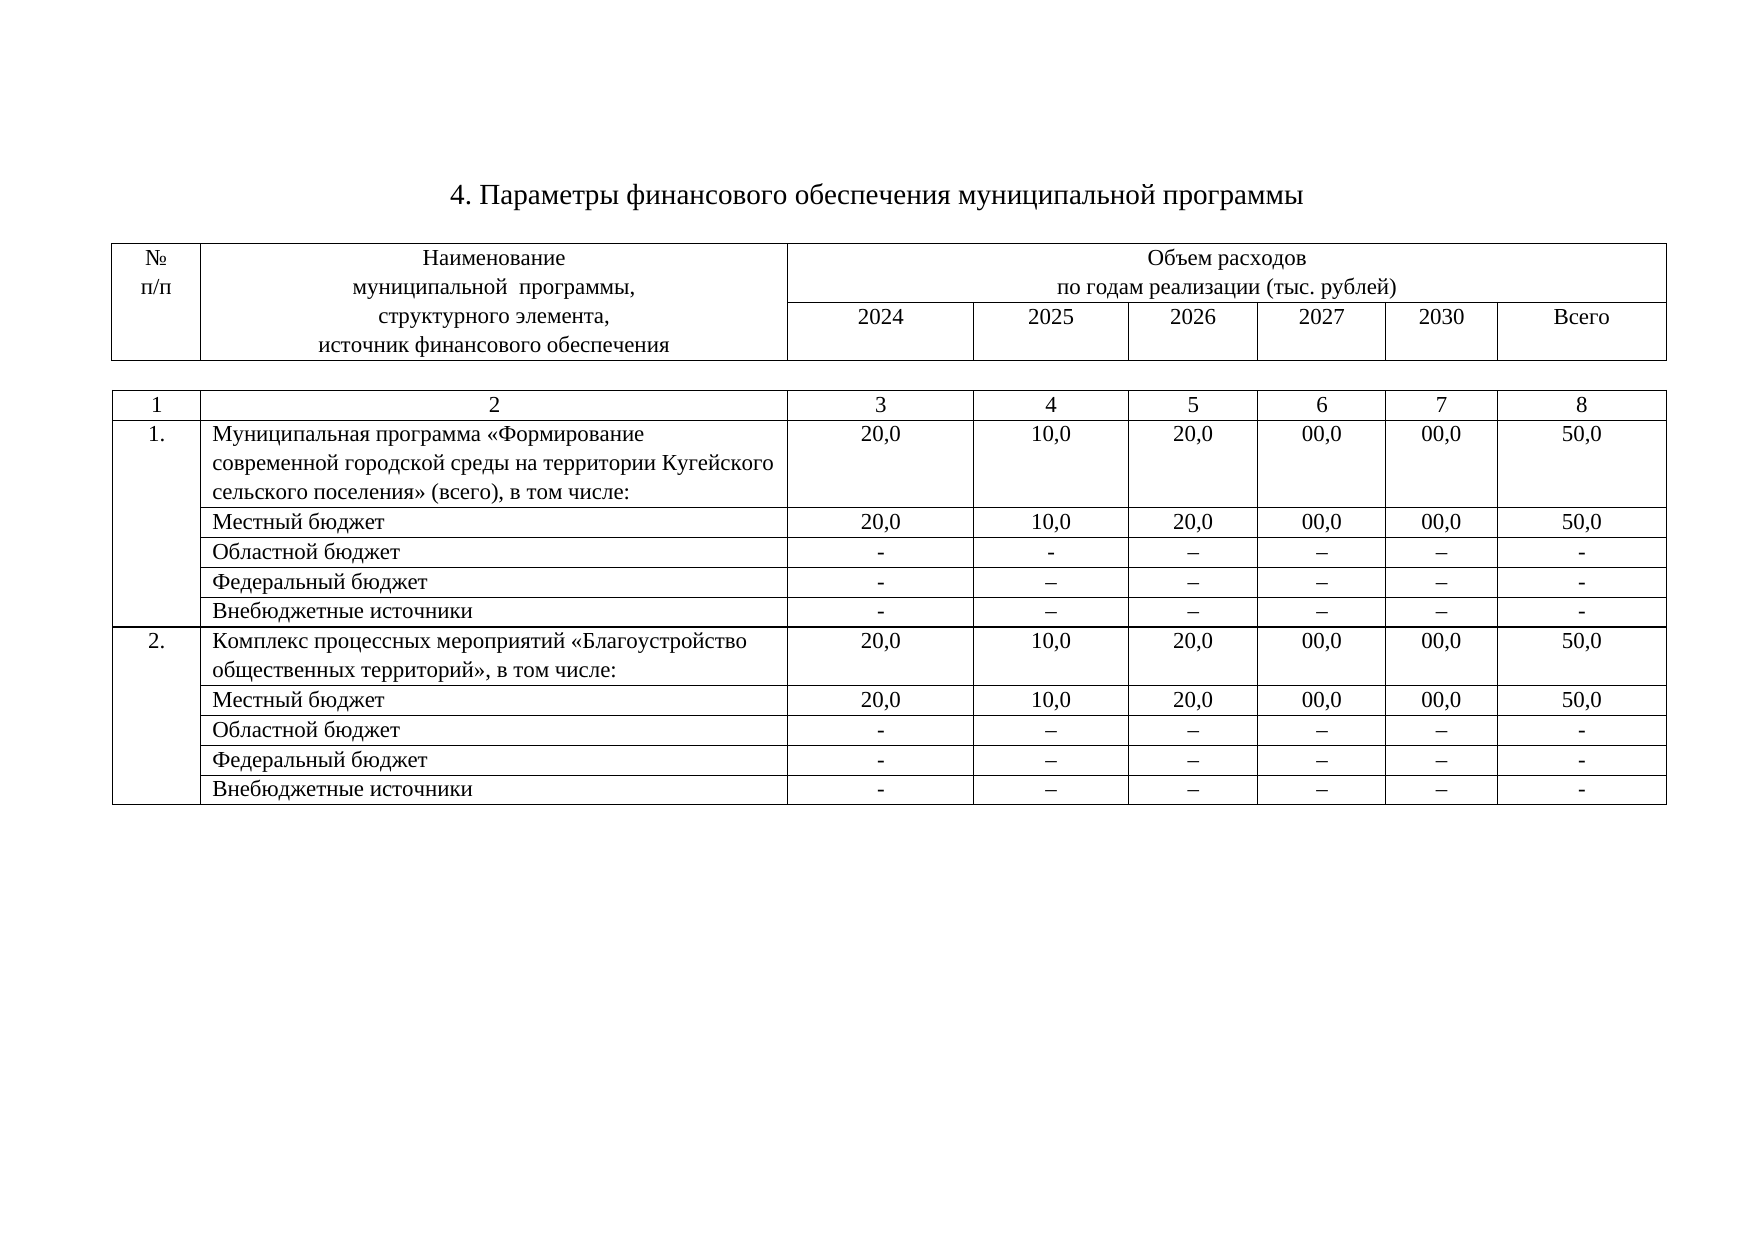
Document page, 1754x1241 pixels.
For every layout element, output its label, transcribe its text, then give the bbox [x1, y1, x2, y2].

table_cell 20,0 [788, 628, 973, 685]
table_cell 2024 [788, 303, 973, 360]
table_header 5 [1129, 391, 1257, 419]
table_header Наименование муниципальной программы, структурного элемента, источник финансового обеспечения [201, 244, 787, 360]
table_cell Всего [1498, 303, 1666, 360]
table_cell 20,0 [788, 508, 973, 537]
table_cell 00,0 [1386, 628, 1497, 685]
table_cell – [1258, 568, 1385, 597]
table_cell - [1498, 716, 1666, 745]
table_header 4 [974, 391, 1128, 419]
table_cell 00,0 [1258, 508, 1385, 537]
table_header 7 [1386, 391, 1497, 419]
table_cell – [974, 598, 1128, 626]
table_cell 10,0 [974, 628, 1128, 685]
table_cell 10,0 [974, 686, 1128, 715]
table_header 3 [788, 391, 973, 419]
table_cell – [1258, 776, 1385, 804]
table_cell Федеральный бюджет [201, 568, 787, 597]
table_cell 20,0 [1129, 421, 1257, 507]
table_cell - [788, 776, 973, 804]
table_cell – [974, 776, 1128, 804]
table_cell Местный бюджет [201, 686, 787, 715]
table_cell Федеральный бюджет [201, 746, 787, 774]
table_cell – [1258, 538, 1385, 567]
table_cell - [1498, 538, 1666, 567]
table_cell 2026 [1129, 303, 1257, 360]
table_cell Областной бюджет [201, 716, 787, 745]
table_header 8 [1498, 391, 1666, 419]
table_cell - [1498, 776, 1666, 804]
table_header 2 [201, 391, 787, 419]
table_cell – [1386, 538, 1497, 567]
table_cell – [974, 568, 1128, 597]
table_cell 20,0 [788, 421, 973, 507]
table_cell - [1498, 598, 1666, 626]
table_cell – [974, 746, 1128, 774]
table_cell 2025 [974, 303, 1128, 360]
table_cell – [1386, 716, 1497, 745]
table_cell – [1129, 716, 1257, 745]
table_cell 2030 [1386, 303, 1497, 360]
table_cell 00,0 [1258, 421, 1385, 507]
table_cell - [788, 598, 973, 626]
table_cell 1. [113, 421, 200, 626]
table_cell Муниципальная программа «Формирование современной городской среды на территории Кугейского сельского поселения» (всего), в том числе: [201, 421, 787, 507]
table_cell Местный бюджет [201, 508, 787, 537]
table_cell – [1129, 746, 1257, 774]
table_cell - [788, 746, 973, 774]
table_cell 00,0 [1258, 628, 1385, 685]
table_cell Внебюджетные источники [201, 598, 787, 626]
table_cell 20,0 [1129, 686, 1257, 715]
table_cell – [1129, 776, 1257, 804]
table_cell 2027 [1258, 303, 1385, 360]
table_cell 50,0 [1498, 686, 1666, 715]
table_cell – [1129, 538, 1257, 567]
table_cell – [1258, 716, 1385, 745]
table_cell 10,0 [974, 421, 1128, 507]
table_cell 2. [113, 628, 200, 804]
table_cell - [788, 716, 973, 745]
table_header № п/п [112, 244, 200, 360]
table_cell - [1498, 568, 1666, 597]
table_cell 00,0 [1386, 421, 1497, 507]
table_cell 20,0 [788, 686, 973, 715]
table_cell – [1129, 568, 1257, 597]
table_cell 00,0 [1386, 686, 1497, 715]
table_cell 50,0 [1498, 421, 1666, 507]
table_cell - [788, 538, 973, 567]
table_header 1 [113, 391, 200, 419]
table_cell 50,0 [1498, 628, 1666, 685]
table_cell Внебюджетные источники [201, 776, 787, 804]
table_cell 20,0 [1129, 508, 1257, 537]
table_cell 50,0 [1498, 508, 1666, 537]
table_cell Комплекс процессных мероприятий «Благоустройство общественных территорий», в том числе: [201, 628, 787, 685]
table_cell – [1386, 776, 1497, 804]
table_header Объем расходов по годам реализации (тыс. рублей) [788, 244, 1666, 302]
table_cell – [1258, 598, 1385, 626]
table_header 6 [1258, 391, 1385, 419]
table_cell – [1386, 598, 1497, 626]
table_cell - [1498, 746, 1666, 774]
table_cell 10,0 [974, 508, 1128, 537]
table_cell 00,0 [1258, 686, 1385, 715]
table_cell – [1129, 598, 1257, 626]
table_cell – [1386, 568, 1497, 597]
text 4. Параметры финансового обеспечения муниципальной программы [118, 177, 1636, 211]
table_cell - [974, 538, 1128, 567]
table_cell Областной бюджет [201, 538, 787, 567]
table_cell – [1386, 746, 1497, 774]
table_cell – [974, 716, 1128, 745]
table_cell – [1258, 746, 1385, 774]
table_cell 20,0 [1129, 628, 1257, 685]
table_cell - [788, 568, 973, 597]
table_cell 00,0 [1386, 508, 1497, 537]
